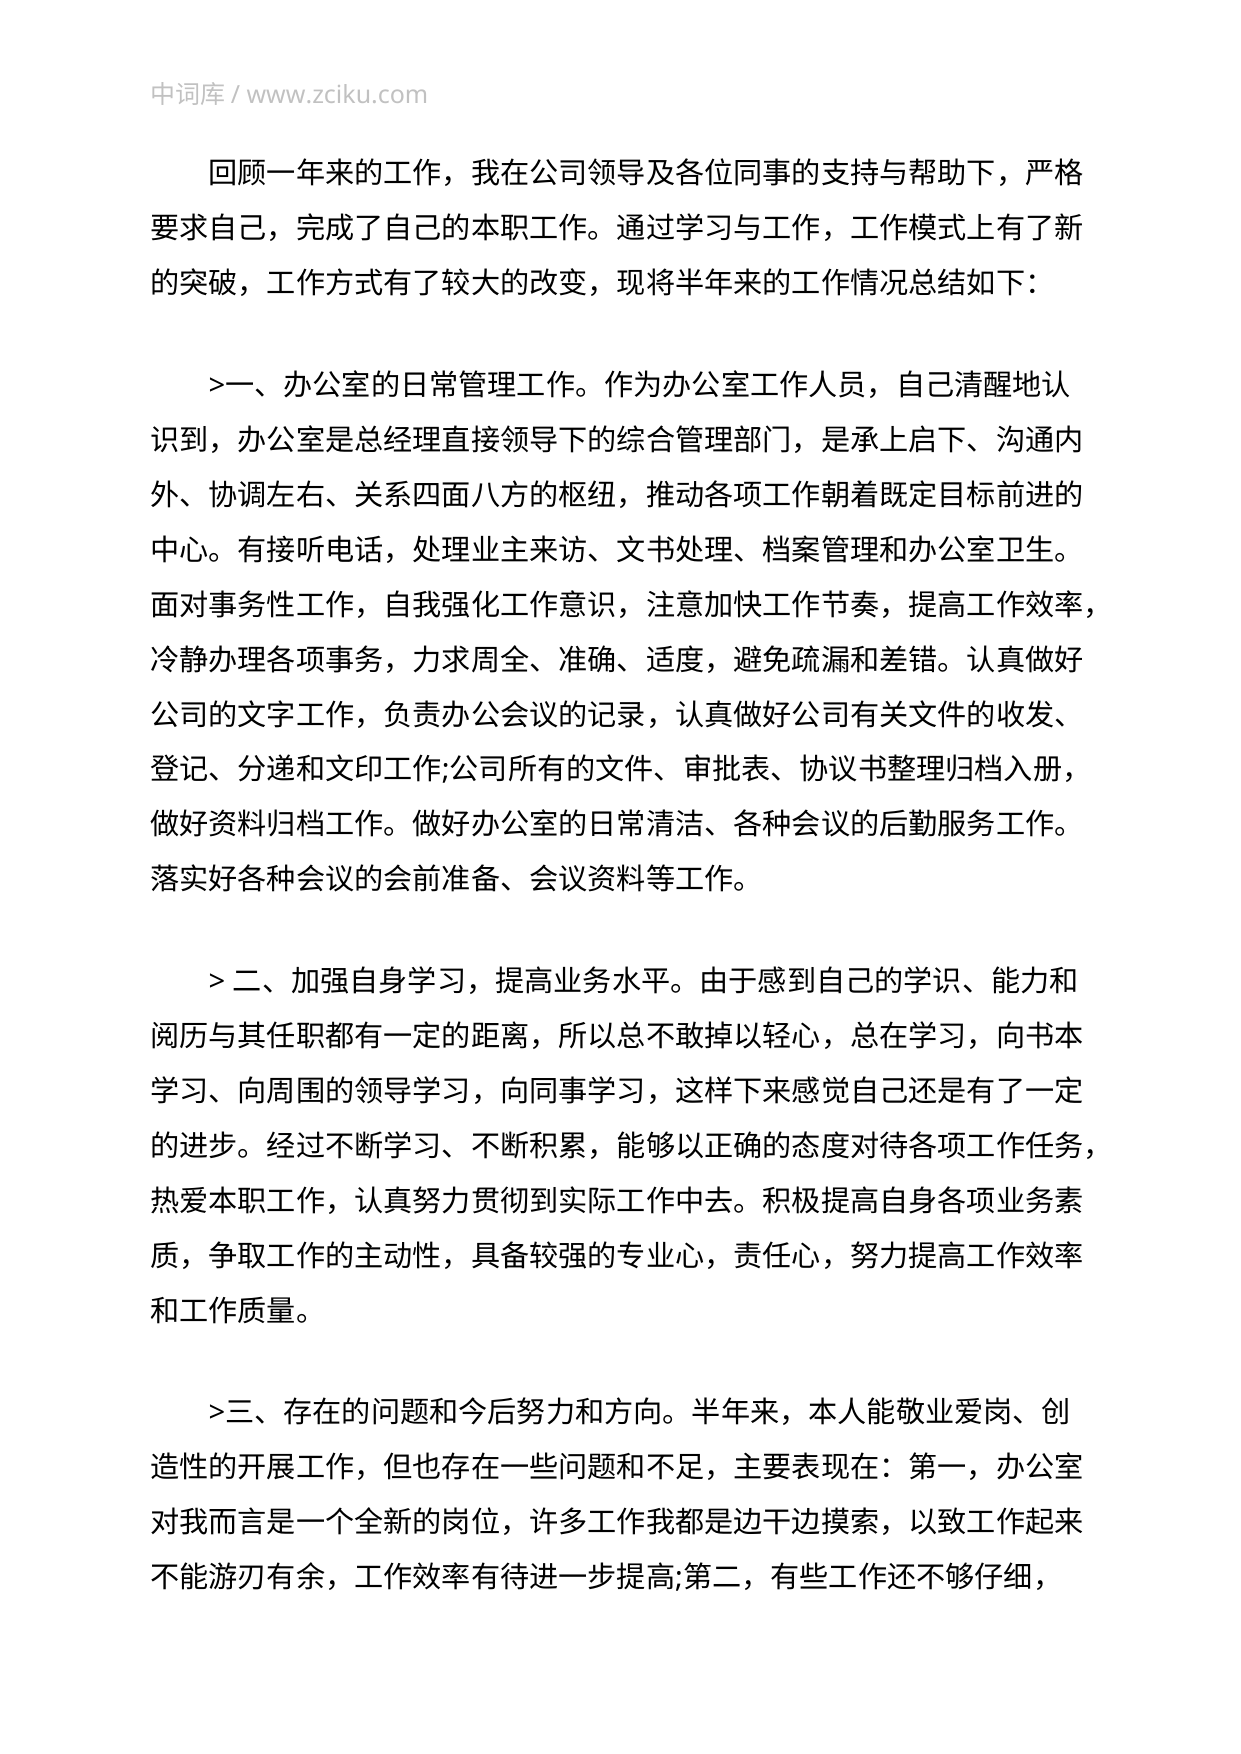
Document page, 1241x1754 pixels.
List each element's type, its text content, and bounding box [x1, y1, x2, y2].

text >一、办公室的日常管理工作。作为办公室工作人员，自己清醒地认识到，办公室是总经理直接领导下的综合管理部门，是承上启下、沟通内外、协调左右、关系四面八方的枢纽，推动各项工作朝着既定目标前进的中心。有接听电话，处理业主来访、文书处理、档案管理和办公室卫生。面对事务性工作，自我强化工作意识，注意加快工作节奏，提高工作效率，冷静办理各项事务，力求周全、准确、适度，避免疏漏和差错。认真做好公司的文字工作，负责办公会议的记录，认真做好公司有关文件的收发、登记、分递和文印工作;公司所有的文件、审批表、协议书整理归档入册，做好资料归档工作。做好办公室的日常清洁、各种会议的后勤服务工作。落实好各种会议的会前准备、会议资料等工作。 [150, 362, 1090, 898]
text 回顾一年来的工作，我在公司领导及各位同事的支持与帮助下，严格要求自己，完成了自己的本职工作。通过学习与工作，工作模式上有了新的突破，工作方式有了较大的改变，现将半年来的工作情况总结如下： [150, 150, 1090, 302]
text > 二、加强自身学习，提高业务水平。由于感到自己的学识、能力和阅历与其任职都有一定的距离，所以总不敢掉以轻心，总在学习，向书本学习、向周围的领导学习，向同事学习，这样下来感觉自己还是有了一定的进步。经过不断学习、不断积累，能够以正确的态度对待各项工作任务，热爱本职工作，认真努力贯彻到实际工作中去。积极提高自身各项业务素质，争取工作的主动性，具备较强的专业心，责任心，努力提高工作效率和工作质量。 [150, 958, 1090, 1329]
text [150, 1389, 1090, 1596]
